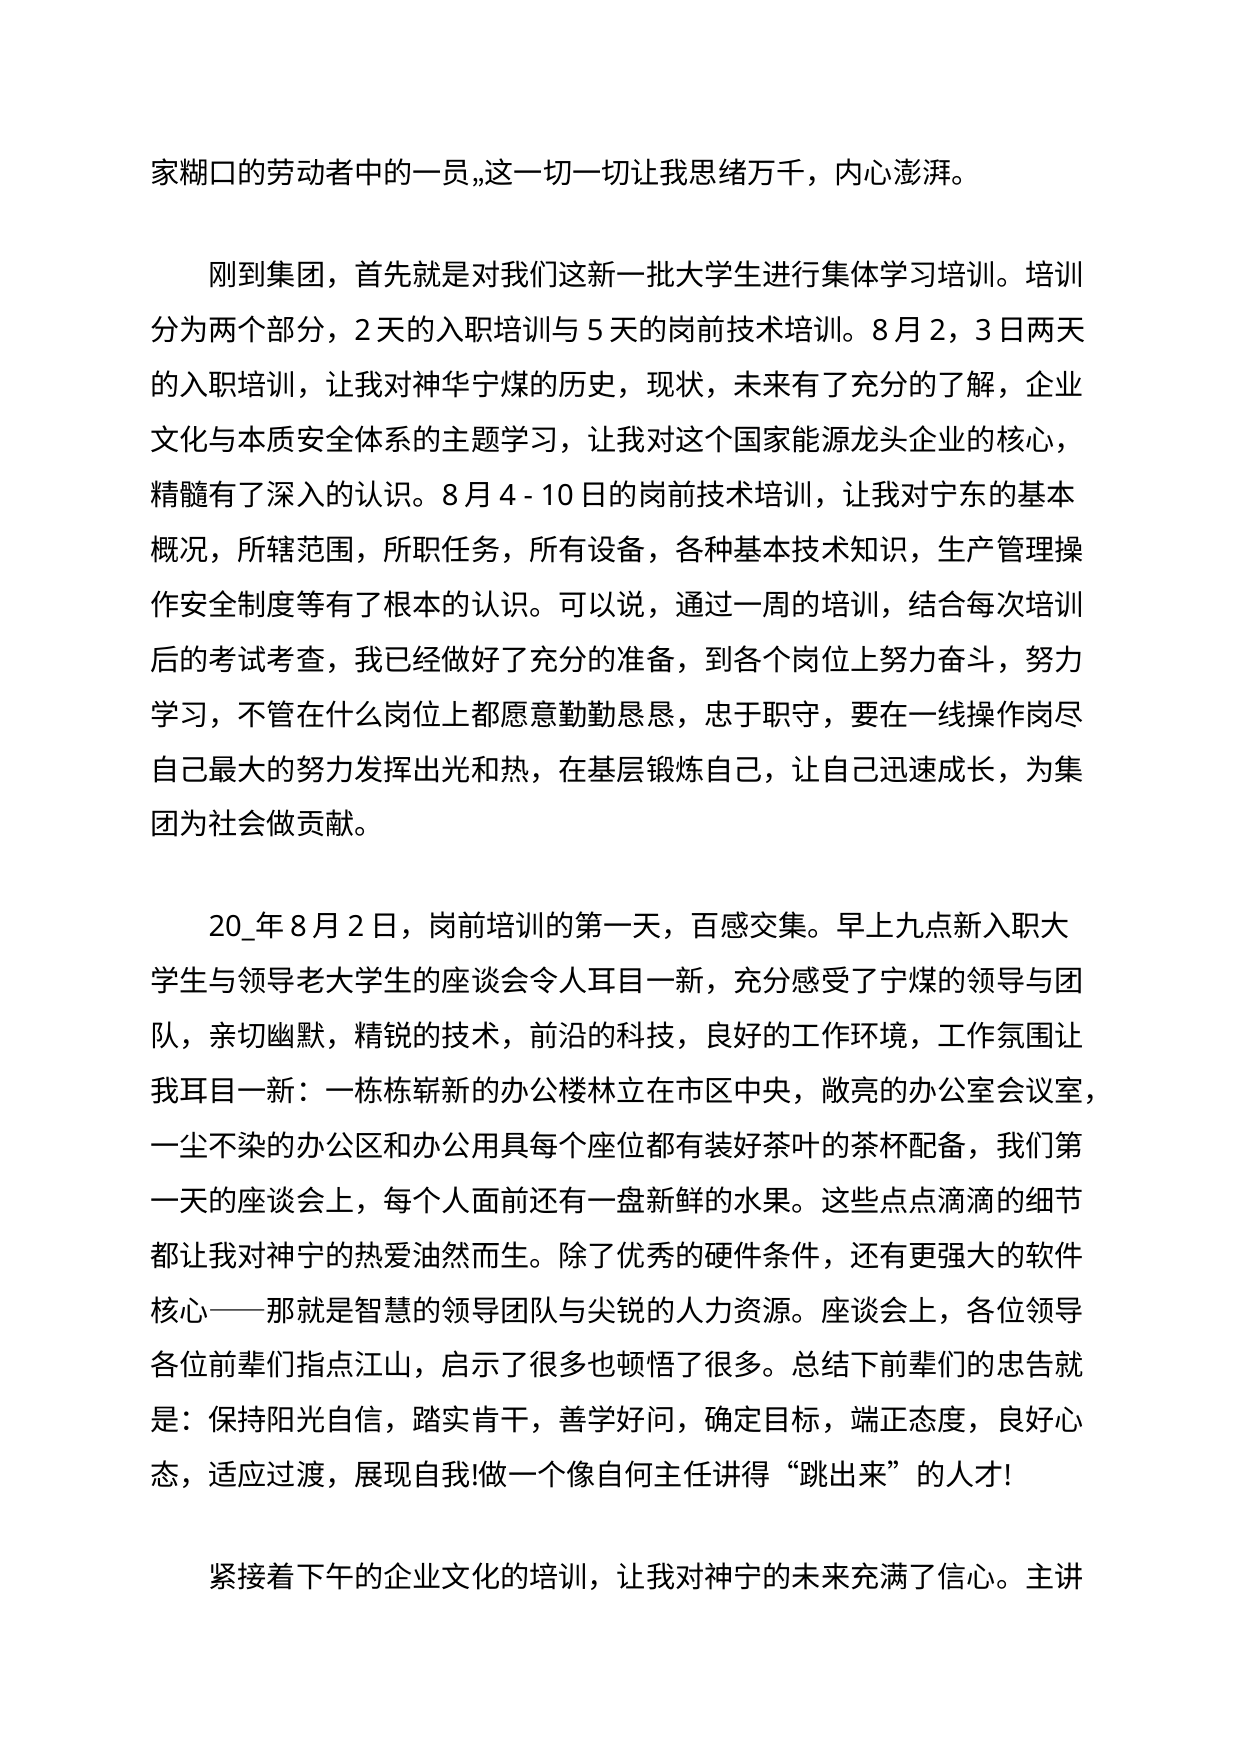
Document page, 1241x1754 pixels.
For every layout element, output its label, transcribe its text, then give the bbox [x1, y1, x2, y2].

text 20_年8月2日，岗前培训的第一天，百感交集。早上九点新入职大学生与领导老大学生的座谈会令人耳目一新，充分感受了宁煤的领导与团队，亲切幽默，精锐的技术，前沿的科技，良好的工作环境，工作氛围让我耳目一新：一栋栋崭新的办公楼林立在市区中央，敞亮的办公室会议室，一尘不染的办公区和办公用具每个座位都有装好茶叶的茶杯配备，我们第一天的座谈会上，每个人面前还有一盘新鲜的水果。这些点点滴滴的细节都让我对神宁的热爱油然而生。除了优秀的硬件条件，还有更强大的软件核心——那就是智慧的领导团队与尖锐的人力资源。座谈会上，各位领导各位前辈们指点江山，启示了很多也顿悟了很多。总结下前辈们的忠告就是：保持阳光自信，踏实肯干，善学好问，确定目标，端正态度，良好心态，适应过渡，展现自我!做一个像自何主任讲得“跳出来”的人才! [150, 903, 1090, 1494]
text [150, 1554, 1090, 1596]
text 刚到集团，首先就是对我们这新一批大学生进行集体学习培训。培训分为两个部分，2天的入职培训与5天的岗前技术培训。8月2，3日两天的入职培训，让我对神华宁煤的历史，现状，未来有了充分的了解，企业文化与本质安全体系的主题学习，让我对这个国家能源龙头企业的核心，精髓有了深入的认识。8月4 - 10日的岗前技术培训，让我对宁东的基本概况，所辖范围，所职任务，所有设备，各种基本技术知识，生产管理操作安全制度等有了根本的认识。可以说，通过一周的培训，结合每次培训后的考试考查，我已经做好了充分的准备，到各个岗位上努力奋斗，努力学习，不管在什么岗位上都愿意勤勤恳恳，忠于职守，要在一线操作岗尽自己最大的努力发挥出光和热，在基层锻炼自己，让自己迅速成长，为集团为社会做贡献。 [150, 252, 1090, 843]
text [150, 150, 1090, 192]
